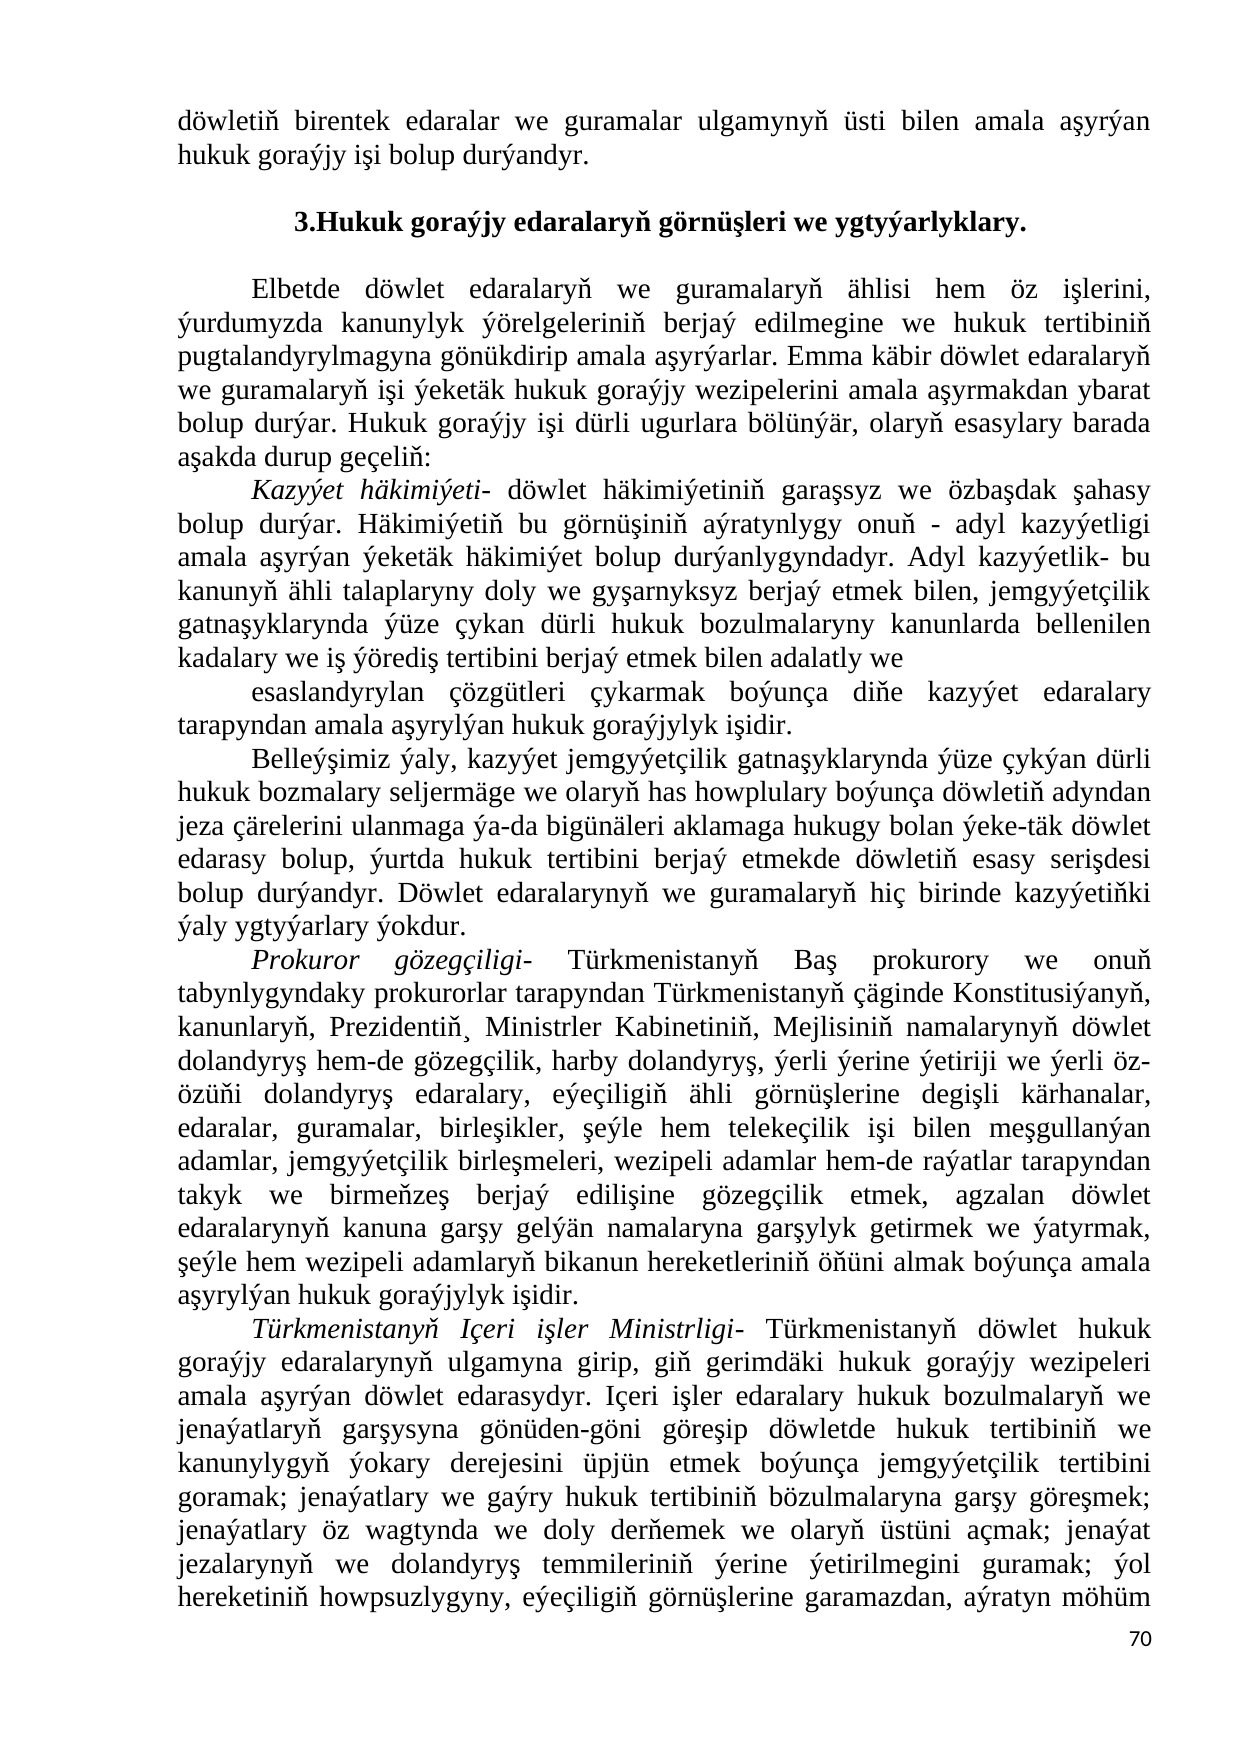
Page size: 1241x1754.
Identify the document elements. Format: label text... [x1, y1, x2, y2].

text esaslandyrylan çözgütleri çykarmak boýunça diňe kazyýet edaralary tarapyndan amala aşyrylýan hukuk goraýjylyk işidir. [177, 674, 1152, 741]
text Elbetde döwlet edaralaryň we guramalaryň ählisi hem öz işlerini, ýurdumyzda kanunylyk ýörelgeleriniň berjaý edilmegine we hukuk tertibiniň pugtalandyrylmagyna gönükdirip amala aşyrýarlar. Emma käbir döwlet edaralaryň we guramalaryň işi ýeketäk hukuk goraýjy wezipelerini amala aşyrmakdan ybarat bolup durýar. Hukuk goraýjy işi dürli ugurlara bölünýär, olaryň esasylary barada aşakda durup geçeliň: [177, 271, 1152, 472]
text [177, 1311, 1152, 1613]
text Kazyýet häkimiýeti- döwlet häkimiýetiniň garaşsyz we özbaşdak şahasy bolup durýar. Häkimiýetiň bu görnüşiniň aýratynlygy onuň - adyl kazyýetligi amala aşyrýan ýeketäk häkimiýet bolup durýanlygyndadyr. Adyl kazyýetlik- bu kanunyň ähli talaplaryny doly we gyşarnyksyz berjaý etmek bilen, jemgyýetçilik gatnaşyklarynda ýüze çykan dürli hukuk bozulmalaryny kanunlarda bellenilen kadalary we iş ýörediş tertibini berjaý etmek bilen adalatly we [177, 472, 1152, 674]
text Prokuror gözegçiligi- Türkmenistanyň Baş prokurory we onuň tabynlygyndaky prokurorlar tarapyndan Türkmenistanyň çäginde Konstitusiýanyň, kanunlaryň, Prezidentiň¸ Ministrler Kabinetiniň, Mejlisiniň namalarynyň döwlet dolandyryş hem-de gözegçilik, harby dolandyryş, ýerli ýerine ýetiriji we ýerli öz-özüňi dolandyryş edaralary, eýeçiligiň ähli görnüşlerine degişli kärhanalar, edaralar, guramalar, birleşikler, şeýle hem telekeçilik işi bilen meşgullanýan adamlar, jemgyýetçilik birleşmeleri, wezipeli adamlar hem-de raýatlar tarapyndan takyk we birmeňzeş berjaý edilişine gözegçilik etmek, agzalan döwlet edaralarynyň kanuna garşy gelýän namalaryna garşylyk getirmek we ýatyrmak, şeýle hem wezipeli adamlaryň bikanun hereketleriniň öňüni almak boýunça amala aşyrylýan hukuk goraýjylyk işidir. [177, 942, 1152, 1311]
text Belleýşimiz ýaly, kazyýet jemgyýetçilik gatnaşyklarynda ýüze çykýan dürli hukuk bozmalary seljermäge we olaryň has howplulary boýunça döwletiň adyndan jeza çärelerini ulanmaga ýa-da bigünäleri aklamaga hukugy bolan ýeke-täk döwlet edarasy bolup, ýurtda hukuk tertibini berjaý etmekde döwletiň esasy serişdesi bolup durýandyr. Döwlet edaralarynyň we guramalaryň hiç birinde kazyýetiňki ýaly ygtyýarlary ýokdur. [177, 741, 1152, 942]
text 3.Hukuk goraýjy edaralaryň görnüşleri we ygtyýarlyklary. [177, 204, 1152, 238]
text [177, 103, 1152, 171]
